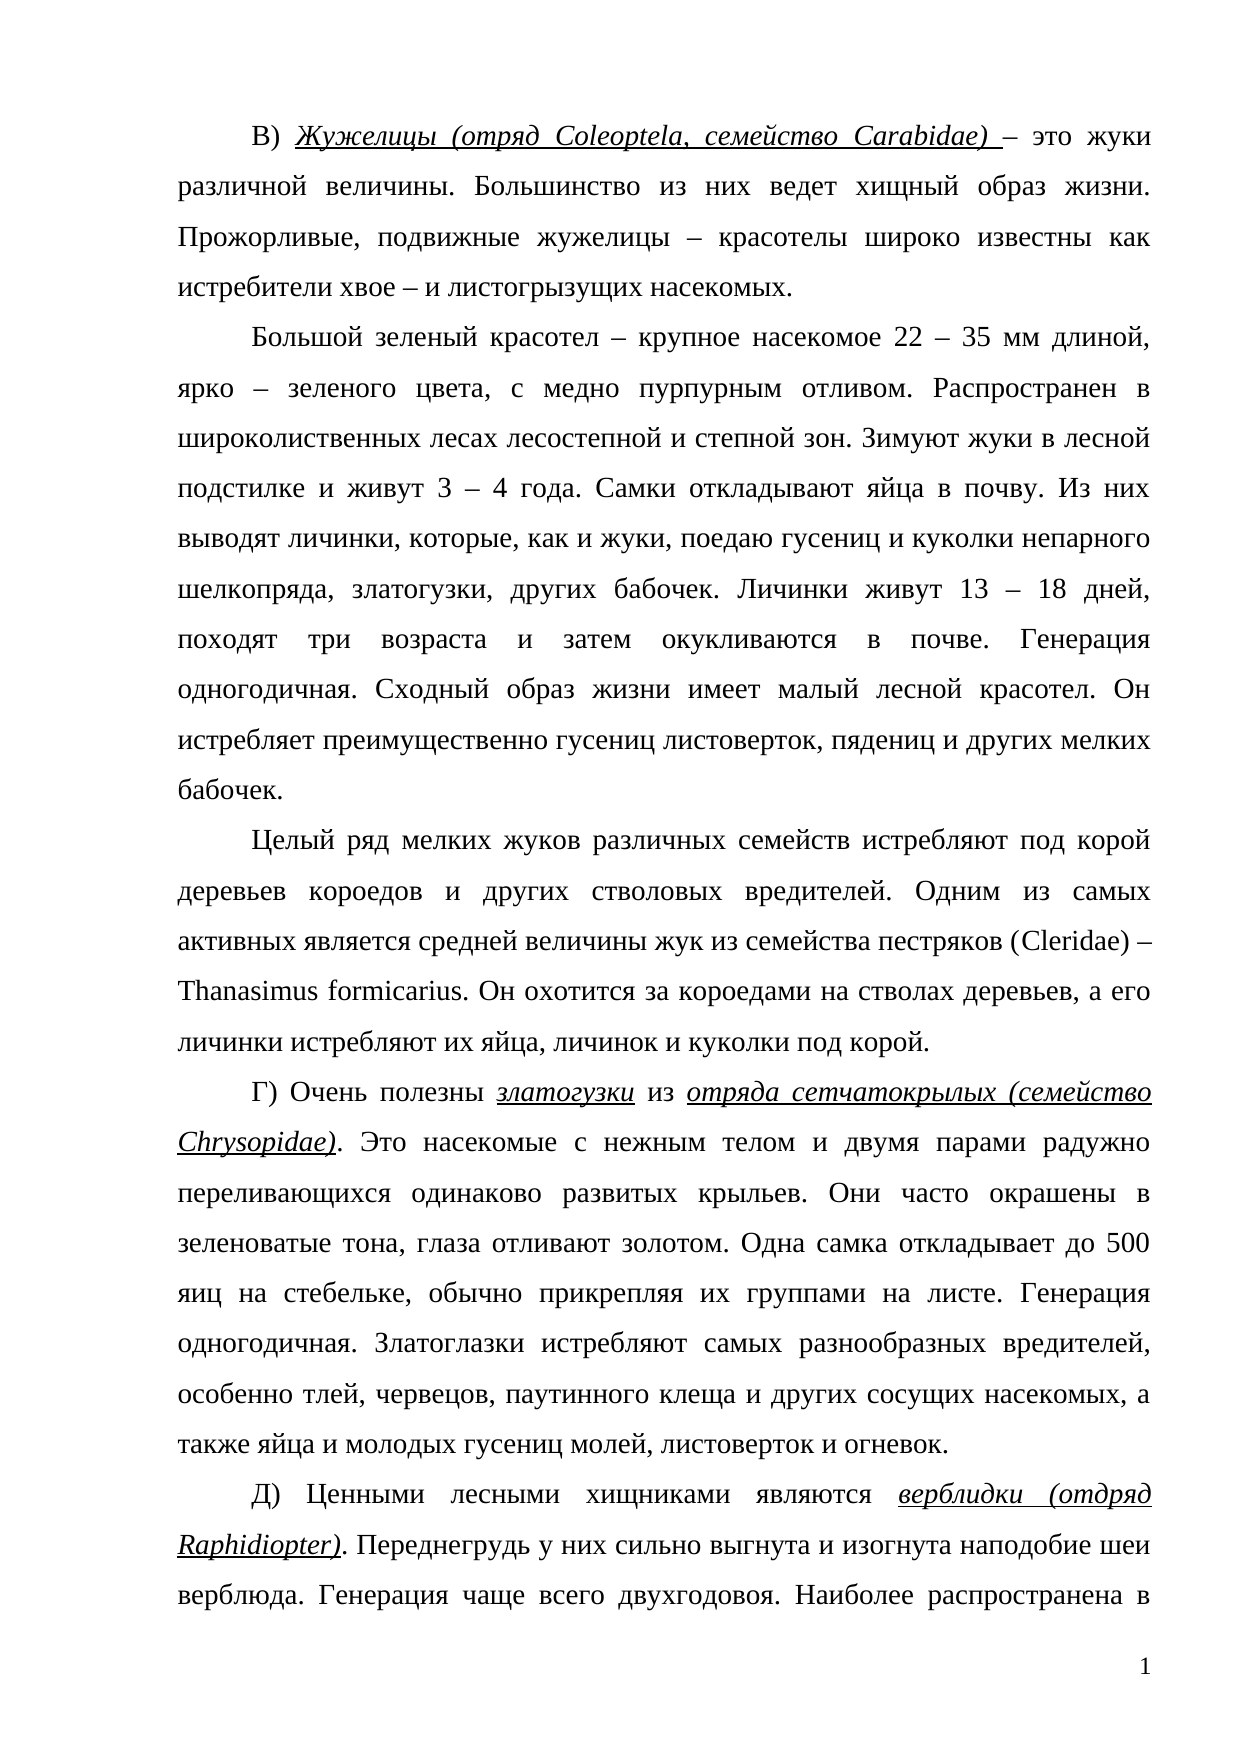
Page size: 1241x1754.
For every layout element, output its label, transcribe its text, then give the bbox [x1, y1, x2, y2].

text В) Жужелицы (отряд Coleoptela, семейство Carabidae) – это жуки различной величины. Большинство из них ведет хищный образ жизни. Прожорливые, подвижные жужелицы – красотелы широко известны как истребители хвое – и листогрызущих насекомых. [177, 118, 1152, 303]
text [177, 1477, 1152, 1611]
text Большой зеленый красотел – крупное насекомое 22 – 35 мм длиной, ярко – зеленого цвета, с медно пурпурным отливом. Распространен в широколиственных лесах лесостепной и степной зон. Зимуют жуки в лесной подстилке и живут 3 – 4 года. Самки откладывают яйца в почву. Из них выводят личинки, которые, как и жуки, поедаю гусениц и куколки непарного шелкопряда, златогузки, других бабочек. Личинки живут 13 – 18 дней, походят три возраста и затем окукливаются в почве. Генерация одногодичная. Сходный образ жизни имеет малый лесной красотел. Он истребляет преимущественно гусениц листоверток, пядениц и других мелких бабочек. [177, 319, 1152, 806]
text Г) Очень полезны златогузки из отряда сетчатокрылых (семейство Chrysopidae). Это насекомые с нежным телом и двумя парами радужно переливающихся одинаково развитых крыльев. Они часто окрашены в зеленоватые тона, глаза отливают золотом. Одна самка откладывает до 500 яиц на стебельке, обычно прикрепляя их группами на листе. Генерация одногодичная. Златоглазки истребляют самых разнообразных вредителей, особенно тлей, червецов, паутинного клеща и других сосущих насекомых, а также яйца и молодых гусениц молей, листоверток и огневок. [177, 1074, 1152, 1460]
text Целый ряд мелких жуков различных семейств истребляют под корой деревьев короедов и других стволовых вредителей. Одним из самых активных является средней величины жук из семейства пестряков (Cleridae) – Thanasimus formicarius. Он охотится за короедами на стволах деревьев, а его личинки истребляют их яйца, личинок и куколки под корой. [177, 822, 1152, 1057]
